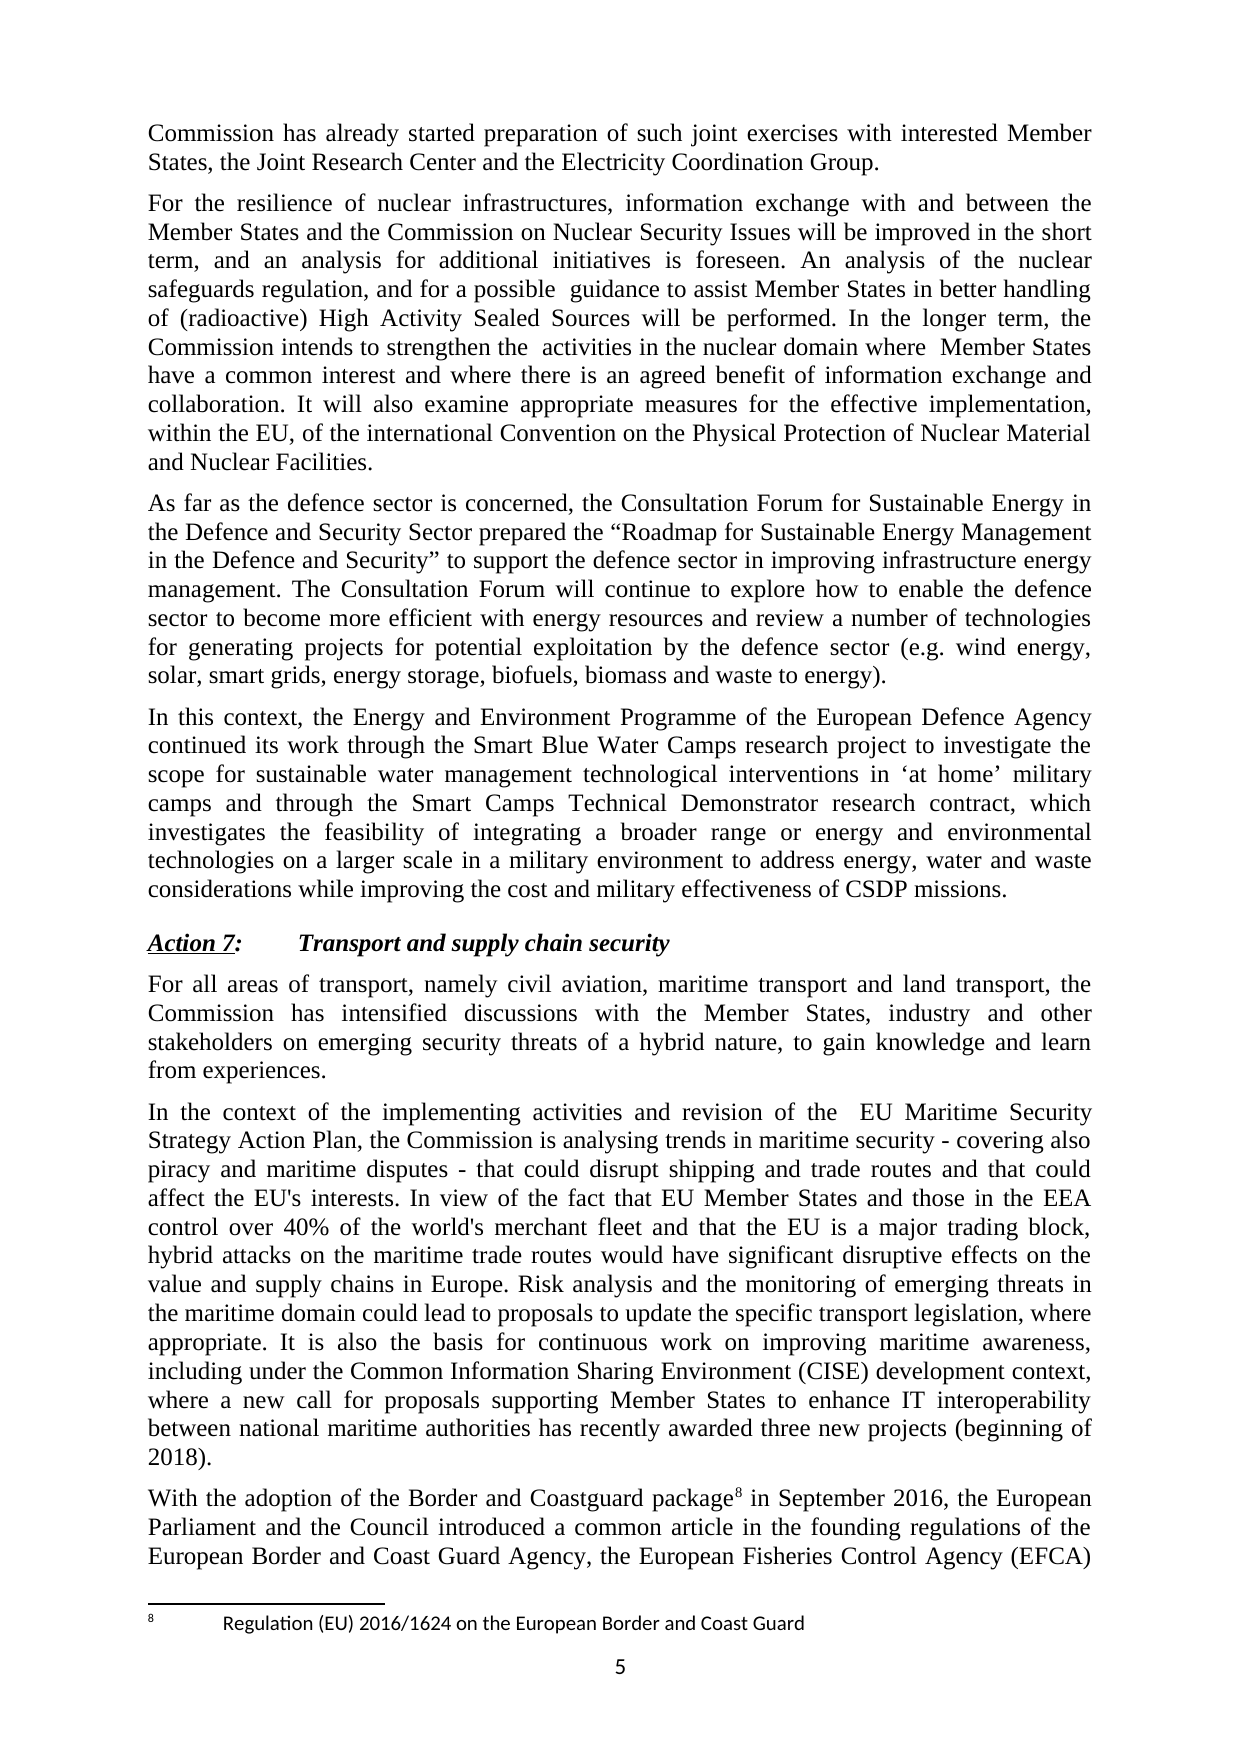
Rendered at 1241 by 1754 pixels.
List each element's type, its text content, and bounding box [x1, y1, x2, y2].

text In the context of the implementing activities and revision of the EU Maritime Security Strategy Action Plan, the Commission is analysing trends in maritime security - covering also piracy and maritime disputes - that could disrupt shipping and trade routes and that could affect the EU's interests. In view of the fact that EU Member States and those in the EEA control over 40% of the world's merchant fleet and that the EU is a major trading block, hybrid attacks on the maritime trade routes would have significant disruptive effects on the value and supply chains in Europe. Risk analysis and the monitoring of emerging threats in the maritime domain could lead to proposals to update the specific transport legislation, where appropriate. It is also the basis for continuous work on improving maritime awareness, including under the Common Information Sharing Environment (CISE) development context, where a new call for proposals supporting Member States to enhance IT interoperability between national maritime authorities has recently awarded three new projects (beginning of 2018). [148, 1097, 1093, 1471]
text For all areas of transport, namely civil aviation, maritime transport and land transport, the Commission has intensified discussions with the Member States, industry and other stakeholders on emerging security threats of a hybrid nature, to gain knowledge and learn from experiences. [148, 969, 1093, 1084]
text For the resilience of nuclear infrastructures, information exchange with and between the Member States and the Commission on Nuclear Security Issues will be improved in the short term, and an analysis for additional initiatives is foreseen. An analysis of the nuclear safeguards regulation, and for a possible guidance to assist Member States in better handling of (radioactive) High Activity Sealed Sources will be performed. In the longer term, the Commission intends to strengthen the activities in the nuclear domain where Member States have a common interest and where there is an agreed benefit of information exchange and collaboration. It will also examine appropriate measures for the effective implementation, within the EU, of the international Convention on the Physical Protection of Nuclear Material and Nuclear Facilities. [148, 188, 1093, 476]
text In this context, the Energy and Environment Programme of the European Defence Agency continued its work through the Smart Blue Water Camps research project to investigate the scope for sustainable water management technological interventions in ‘at home’ military camps and through the Smart Camps Technical Demonstrator research contract, which investigates the feasibility of integrating a broader range or energy and environmental technologies on a larger scale in a military environment to address energy, water and waste considerations while improving the cost and military effectiveness of CSDP missions. [148, 702, 1093, 903]
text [148, 118, 1093, 176]
text As far as the defence sector is concerned, the Consultation Forum for Sustainable Energy in the Defence and Security Sector prepared the “Roadmap for Sustainable Energy Management in the Defence and Security” to support the defence sector in improving infrastructure energy management. The Consultation Forum will continue to explore how to enable the defence sector to become more efficient with energy resources and review a number of technologies for generating projects for potential exploitation by the defence sector (e.g. wind energy, solar, smart grids, energy storage, biofuels, biomass and waste to energy). [148, 488, 1093, 689]
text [148, 1483, 1093, 1570]
text Action 7: Transport and supply chain security [148, 928, 1093, 957]
